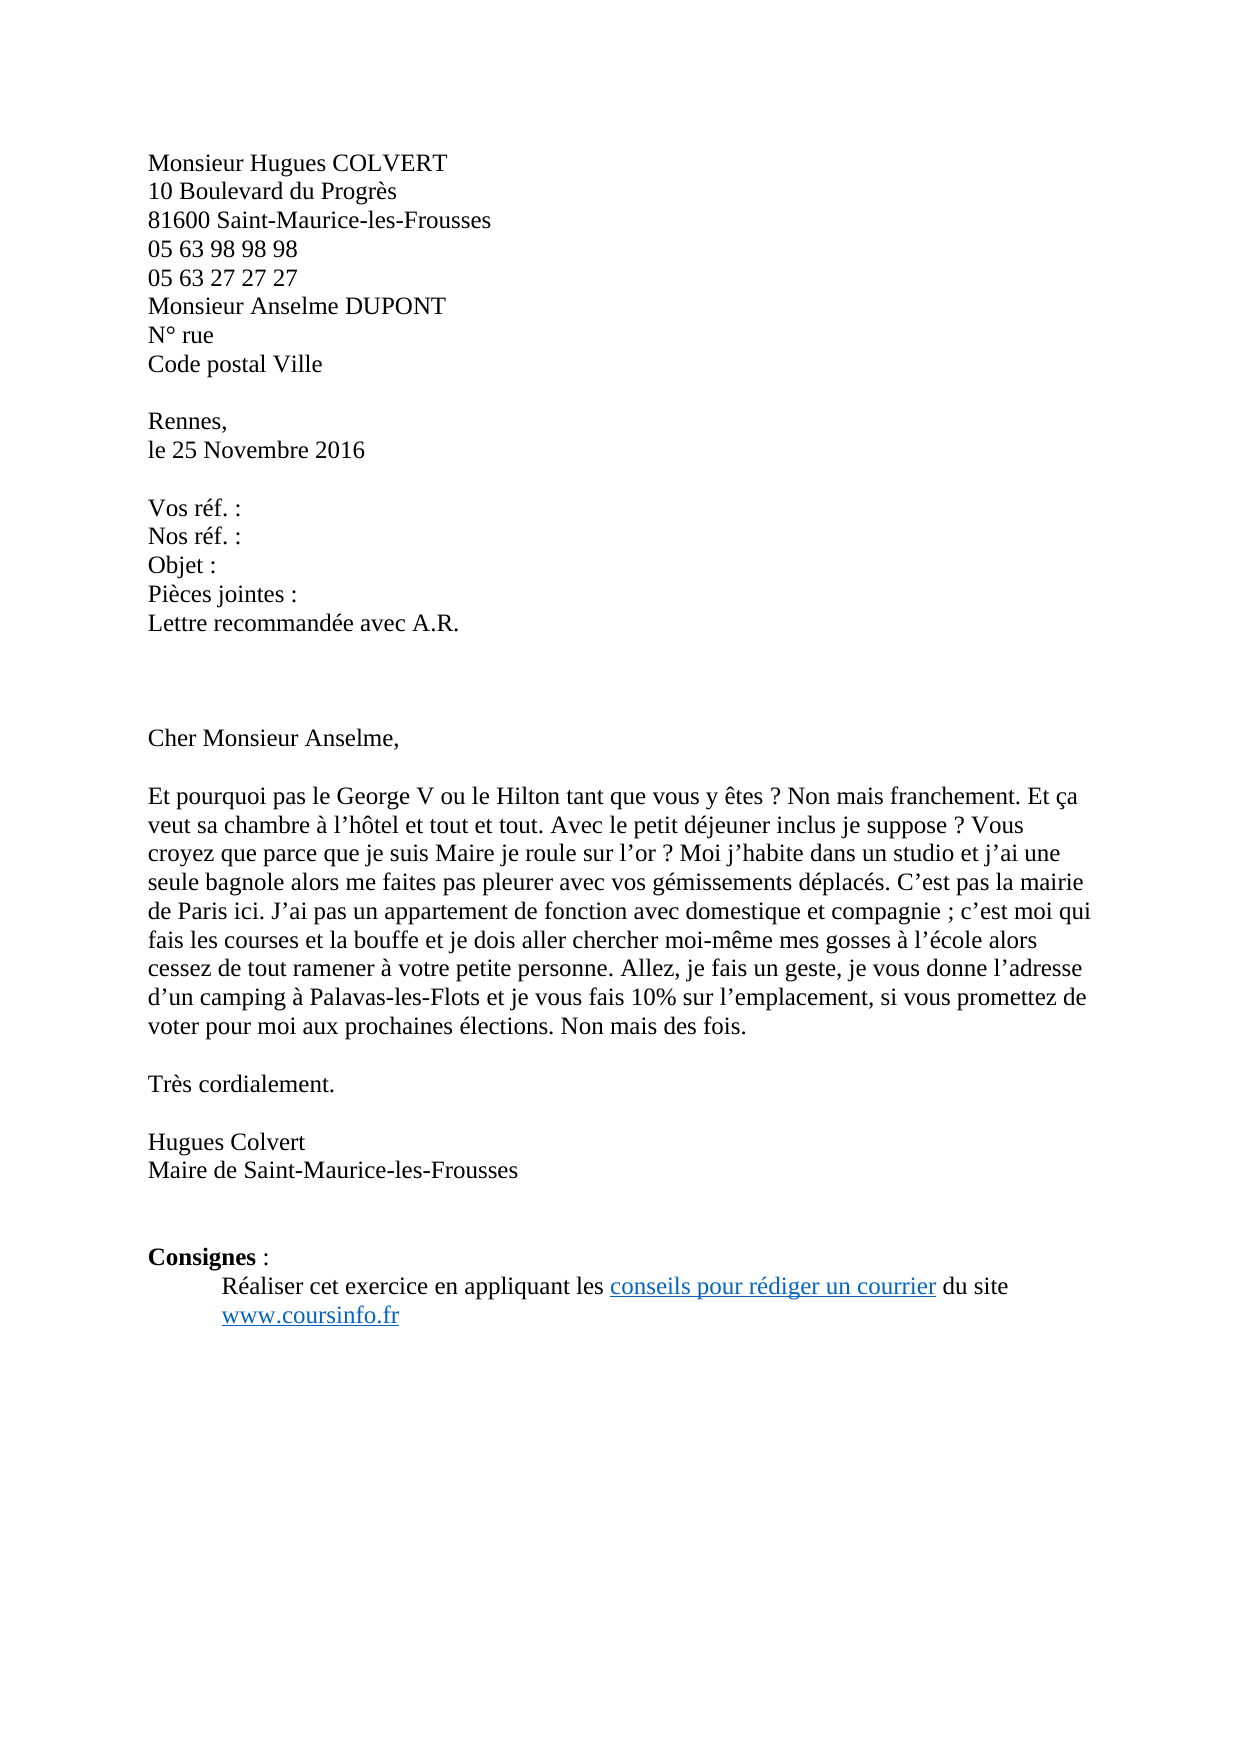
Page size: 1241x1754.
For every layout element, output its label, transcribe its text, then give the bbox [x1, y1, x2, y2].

text Objet : [148, 550, 1093, 579]
text Réaliser cet exercice en appliquant les conseils pour rédiger un courrier du site www.coursinfo.fr [221, 1271, 1093, 1328]
text Très cordialement. [148, 1069, 1093, 1098]
text Pièces jointes : [148, 579, 1093, 608]
text Hugues Colvert Maire de Saint-Maurice-les-Frousses [148, 1127, 1093, 1184]
text le 25 Novembre 2016 [148, 435, 1093, 464]
text Nos réf. : [148, 521, 1093, 550]
text Code postal Ville [148, 349, 1093, 378]
text Rennes, [148, 406, 1093, 435]
text Monsieur Anselme DUPONT [148, 291, 1093, 320]
text Lettre recommandée avec A.R. [148, 608, 1093, 636]
text 81600 Saint-Maurice-les-Frousses [148, 205, 1093, 234]
text 05 63 27 27 27 [148, 263, 1093, 291]
text Monsieur Hugues COLVERT [148, 148, 1093, 176]
text Vos réf. : [148, 493, 1093, 521]
text 05 63 98 98 98 [148, 234, 1093, 263]
text 10 Boulevard du Progrès [148, 176, 1093, 205]
text Et pourquoi pas le George V ou le Hilton tant que vous y êtes ? Non mais franchement. Et ça veut sa chambre à l’hôtel et tout et tout. Avec le petit déjeuner inclus je suppose ? Vous croyez que parce que je suis Maire je roule sur l’or ? Moi j’habite dans un studio et j’ai une seule bagnole alors me faites pas pleurer avec vos gémissements déplacés. C’est pas la mairie de Paris ici. J’ai pas un appartement de fonction avec domestique et compagnie ; c’est moi qui fais les courses et la bouffe et je dois aller chercher moi-même mes gosses à l’école alors cessez de tout ramener à votre petite personne. Allez, je fais un geste, je vous donne l’adresse d’un camping à Palavas-les-Flots et je vous fais 10% sur l’emplacement, si vous promettez de voter pour moi aux prochaines élections. Non mais des fois. [148, 781, 1093, 1040]
text N° rue [148, 320, 1093, 349]
text Consignes : [148, 1242, 1093, 1271]
text Cher Monsieur Anselme, [148, 723, 1093, 752]
